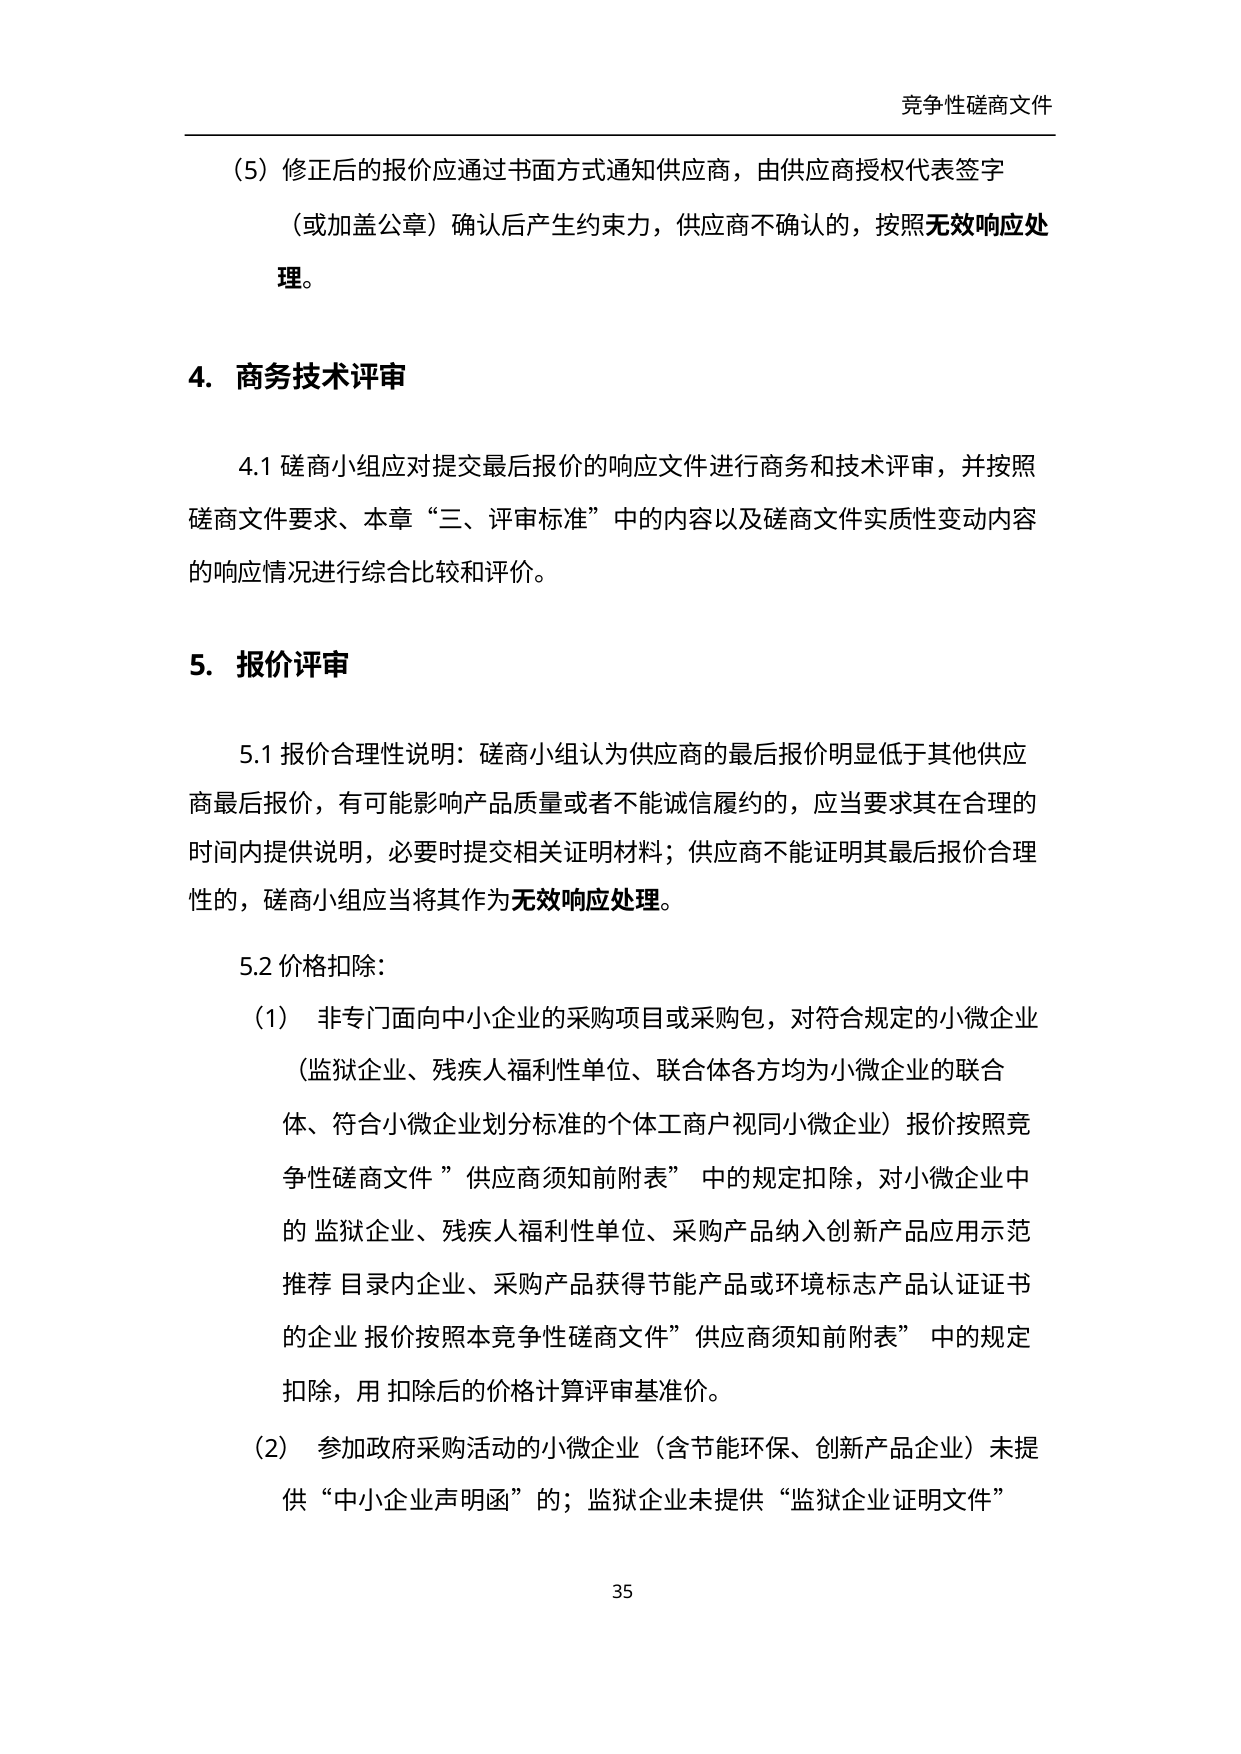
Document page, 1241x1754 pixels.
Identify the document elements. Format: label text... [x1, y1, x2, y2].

text （2） 参加政府采购活动的小微企业（含节能环保、创新产品企业）未提 供“中小企业声明函”的；监狱企业未提供“监狱企业证明文件” [239, 1428, 1044, 1517]
text 5.1 报价合理性说明：磋商小组认为供应商的最后报价明显低于其他供应 商最后报价，有可能影响产品质量或者不能诚信履约的，应当要求其在合理的 时间内提供说明，必要时提交相关证明材料；供应商不能证明其最后报价合理 性的，磋商小组应当将其作为无效响应处理。 [189, 734, 1037, 917]
text （5）修正后的报价应通过书面方式通知供应商，由供应商授权代表签字 [218, 153, 1056, 186]
text （1） 非专门面向中小企业的采购项目或采购包，对符合规定的小微企业 [239, 1001, 1056, 1034]
text 体、符合小微企业划分标准的个体工商户视同小微企业）报价按照竞 争性磋商文件 ”供应商须知前附表” 中的规定扣除，对小微企业中的 监狱企业、残疾人福利性单位、采购产品纳入创新产品应用示范推荐 目录内企业、采购产品获得节能产品或环境标志产品认证证书的企业 报价按照本竞争性磋商文件”供应商须知前附表” 中的规定扣除，用 扣除后的价格计算评审基准价。 [282, 1105, 1031, 1407]
text （或加盖公章）确认后产生约束力，供应商不确认的，按照无效响应处 理。 [277, 206, 1052, 294]
text 5. 报价评审 [189, 644, 1056, 683]
text 5.2 价格扣除： [239, 949, 1056, 982]
text （监狱企业、残疾人福利性单位、联合体各方均为小微企业的联合 [283, 1053, 1056, 1086]
text 4.1 磋商小组应对提交最后报价的响应文件进行商务和技术评审，并按照 磋商文件要求、本章“三、评审标准”中的内容以及磋商文件实质性变动内容 的响应情况进行综合比较和评价。 [188, 446, 1037, 588]
text 4. 商务技术评审 [188, 356, 1056, 395]
